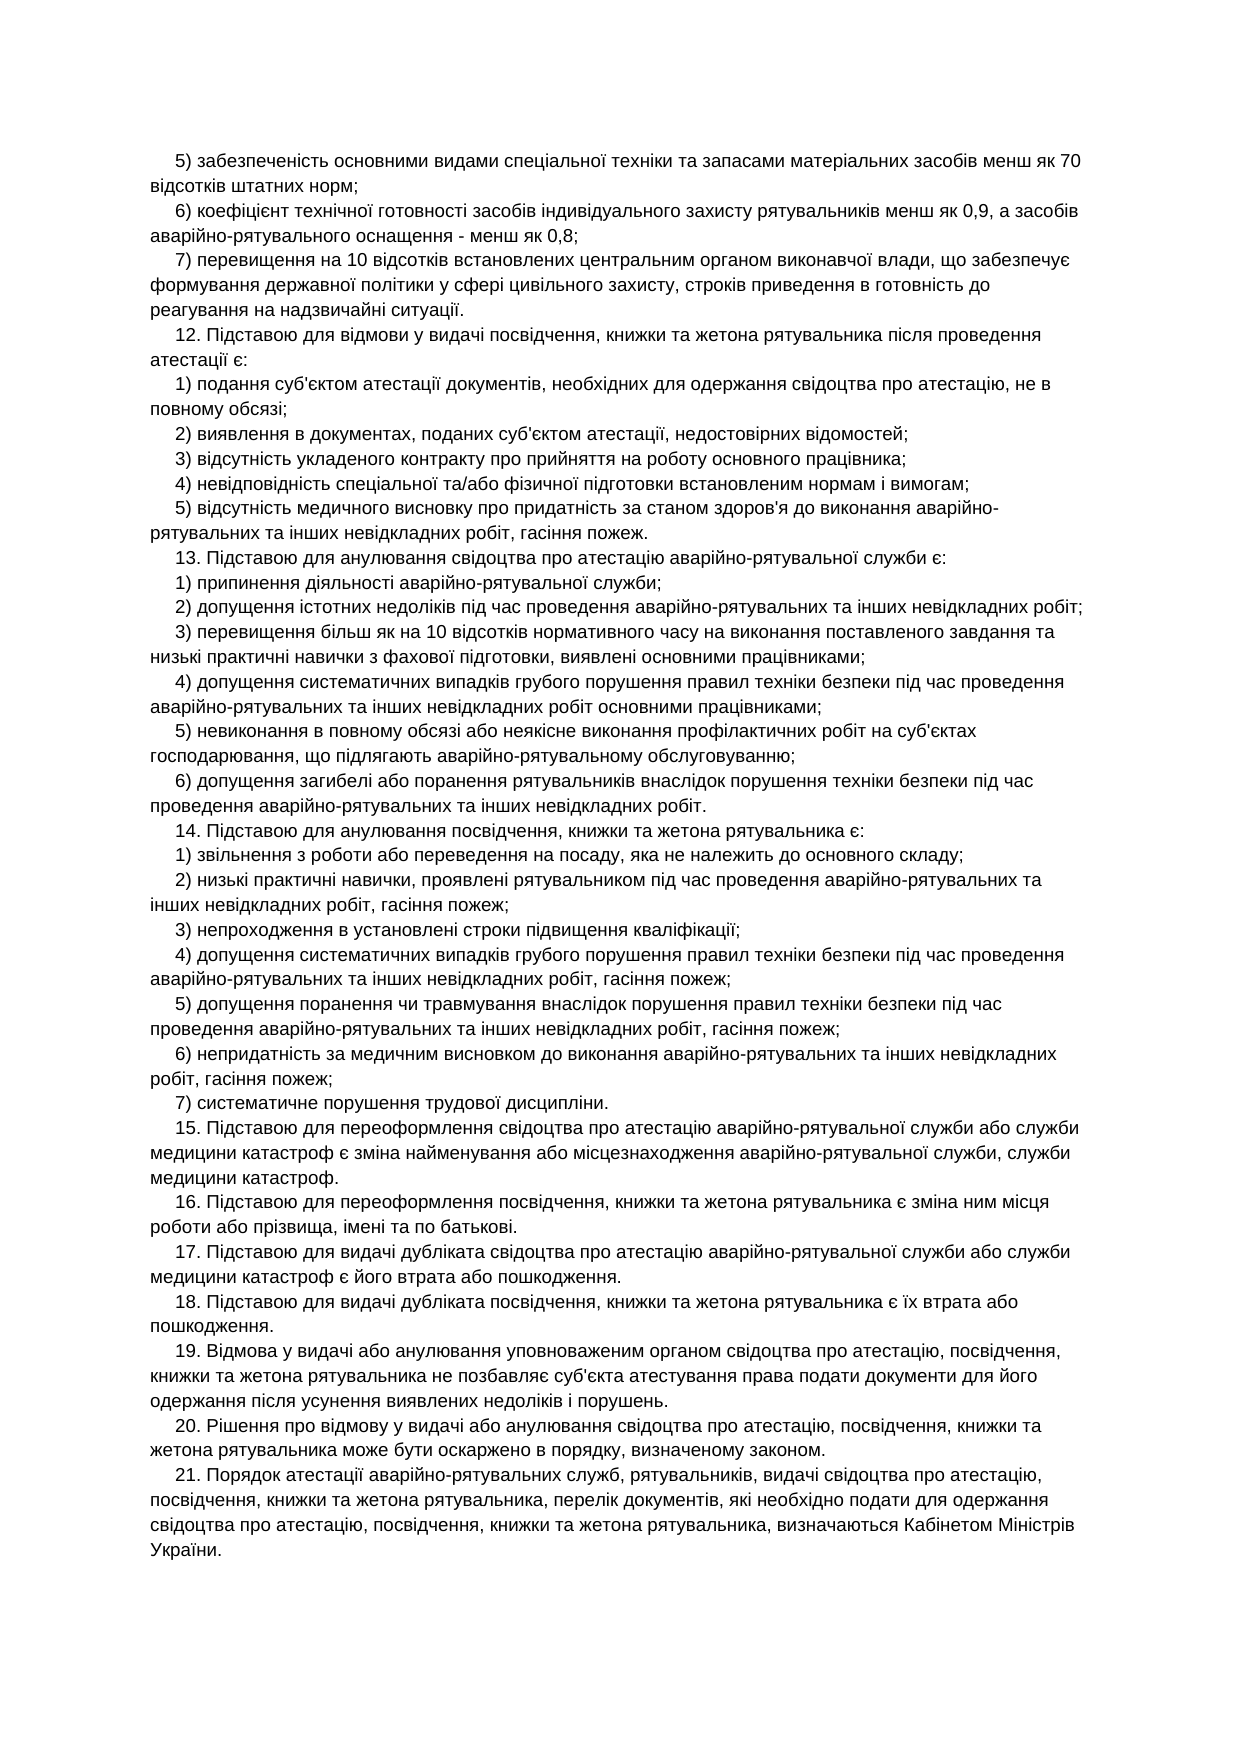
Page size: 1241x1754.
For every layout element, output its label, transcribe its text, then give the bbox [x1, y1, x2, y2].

text 14. Підставою для анулювання посвідчення, книжки та жетона рятувальника є: [150, 819, 1090, 841]
text 1) подання суб'єктом атестації документів, необхідних для одержання свідоцтва про атестацію, не в повному обсязі; [150, 373, 1090, 419]
text 6) допущення загибелі або поранення рятувальників внаслідок порушення техніки безпеки під час проведення аварійно-рятувальних та інших невідкладних робіт. [150, 770, 1090, 816]
text 6) коефіцієнт технічної готовності засобів індивідуального захисту рятувальників менш як 0,9, а засобів аварійно-рятувального оснащення - менш як 0,8; [150, 199, 1090, 246]
text 5) відсутність медичного висновку про придатність за станом здоров'я до виконання аварійно-рятувальних та інших невідкладних робіт, гасіння пожеж. [150, 497, 1090, 543]
text 19. Відмова у видачі або анулювання уповноваженим органом свідоцтва про атестацію, посвідчення, книжки та жетона рятувальника не позбавляє суб'єкта атестування права подати документи для його одержання після усунення виявлених недоліків і порушень. [150, 1340, 1090, 1411]
text 21. Порядок атестації аварійно-рятувальних служб, рятувальників, видачі свідоцтва про атестацію, посвідчення, книжки та жетона рятувальника, перелік документів, які необхідно подати для одержання свідоцтва про атестацію, посвідчення, книжки та жетона рятувальника, визначаються Кабінетом Міністрів України. [150, 1464, 1090, 1560]
text 1) припинення діяльності аварійно-рятувальної служби; [150, 571, 1090, 593]
text 3) перевищення більш як на 10 відсотків нормативного часу на виконання поставленого завдання та низькі практичні навички з фахової підготовки, виявлені основними працівниками; [150, 621, 1090, 667]
text 4) невідповідність спеціальної та/або фізичної підготовки встановленим нормам і вимогам; [150, 472, 1090, 494]
text 17. Підставою для видачі дубліката свідоцтва про атестацію аварійно-рятувальної служби або служби медицини катастроф є його втрата або пошкодження. [150, 1241, 1090, 1287]
text 3) непроходження в установлені строки підвищення кваліфікації; [150, 918, 1090, 940]
text 1) звільнення з роботи або переведення на посаду, яка не належить до основного складу; [150, 844, 1090, 866]
text 6) непридатність за медичним висновком до виконання аварійно-рятувальних та інших невідкладних робіт, гасіння пожеж; [150, 1042, 1090, 1089]
text 5) допущення поранення чи травмування внаслідок порушення правил техніки безпеки під час проведення аварійно-рятувальних та інших невідкладних робіт, гасіння пожеж; [150, 993, 1090, 1039]
text 7) систематичне порушення трудової дисципліни. [150, 1092, 1090, 1114]
text 15. Підставою для переоформлення свідоцтва про атестацію аварійно-рятувальної служби або служби медицини катастроф є зміна найменування або місцезнаходження аварійно-рятувальної служби, служби медицини катастроф. [150, 1117, 1090, 1188]
text 4) допущення систематичних випадків грубого порушення правил техніки безпеки під час проведення аварійно-рятувальних та інших невідкладних робіт основними працівниками; [150, 671, 1090, 717]
text 12. Підставою для відмови у видачі посвідчення, книжки та жетона рятувальника після проведення атестації є: [150, 323, 1090, 370]
text 3) відсутність укладеного контракту про прийняття на роботу основного працівника; [150, 447, 1090, 469]
text 20. Рішення про відмову у видачі або анулювання свідоцтва про атестацію, посвідчення, книжки та жетона рятувальника може бути оскаржено в порядку, визначеному законом. [150, 1414, 1090, 1461]
text 18. Підставою для видачі дубліката посвідчення, книжки та жетона рятувальника є їх втрата або пошкодження. [150, 1290, 1090, 1337]
text 16. Підставою для переоформлення посвідчення, книжки та жетона рятувальника є зміна ним місця роботи або прізвища, імені та по батькові. [150, 1191, 1090, 1238]
text 5) забезпеченість основними видами спеціальної техніки та запасами матеріальних засобів менш як 70 відсотків штатних норм; [150, 150, 1090, 196]
text 4) допущення систематичних випадків грубого порушення правил техніки безпеки під час проведення аварійно-рятувальних та інших невідкладних робіт, гасіння пожеж; [150, 943, 1090, 990]
text 7) перевищення на 10 відсотків встановлених центральним органом виконавчої влади, що забезпечує формування державної політики у сфері цивільного захисту, строків приведення в готовність до реагування на надзвичайні ситуації. [150, 249, 1090, 320]
text 13. Підставою для анулювання свідоцтва про атестацію аварійно-рятувальної служби є: [150, 547, 1090, 568]
text 2) низькі практичні навички, проявлені рятувальником під час проведення аварійно-рятувальних та інших невідкладних робіт, гасіння пожеж; [150, 869, 1090, 915]
text 5) невиконання в повному обсязі або неякісне виконання профілактичних робіт на суб'єктах господарювання, що підлягають аварійно-рятувальному обслуговуванню; [150, 720, 1090, 767]
text 2) виявлення в документах, поданих суб'єктом атестації, недостовірних відомостей; [150, 423, 1090, 444]
text 2) допущення істотних недоліків під час проведення аварійно-рятувальних та інших невідкладних робіт; [150, 596, 1090, 618]
